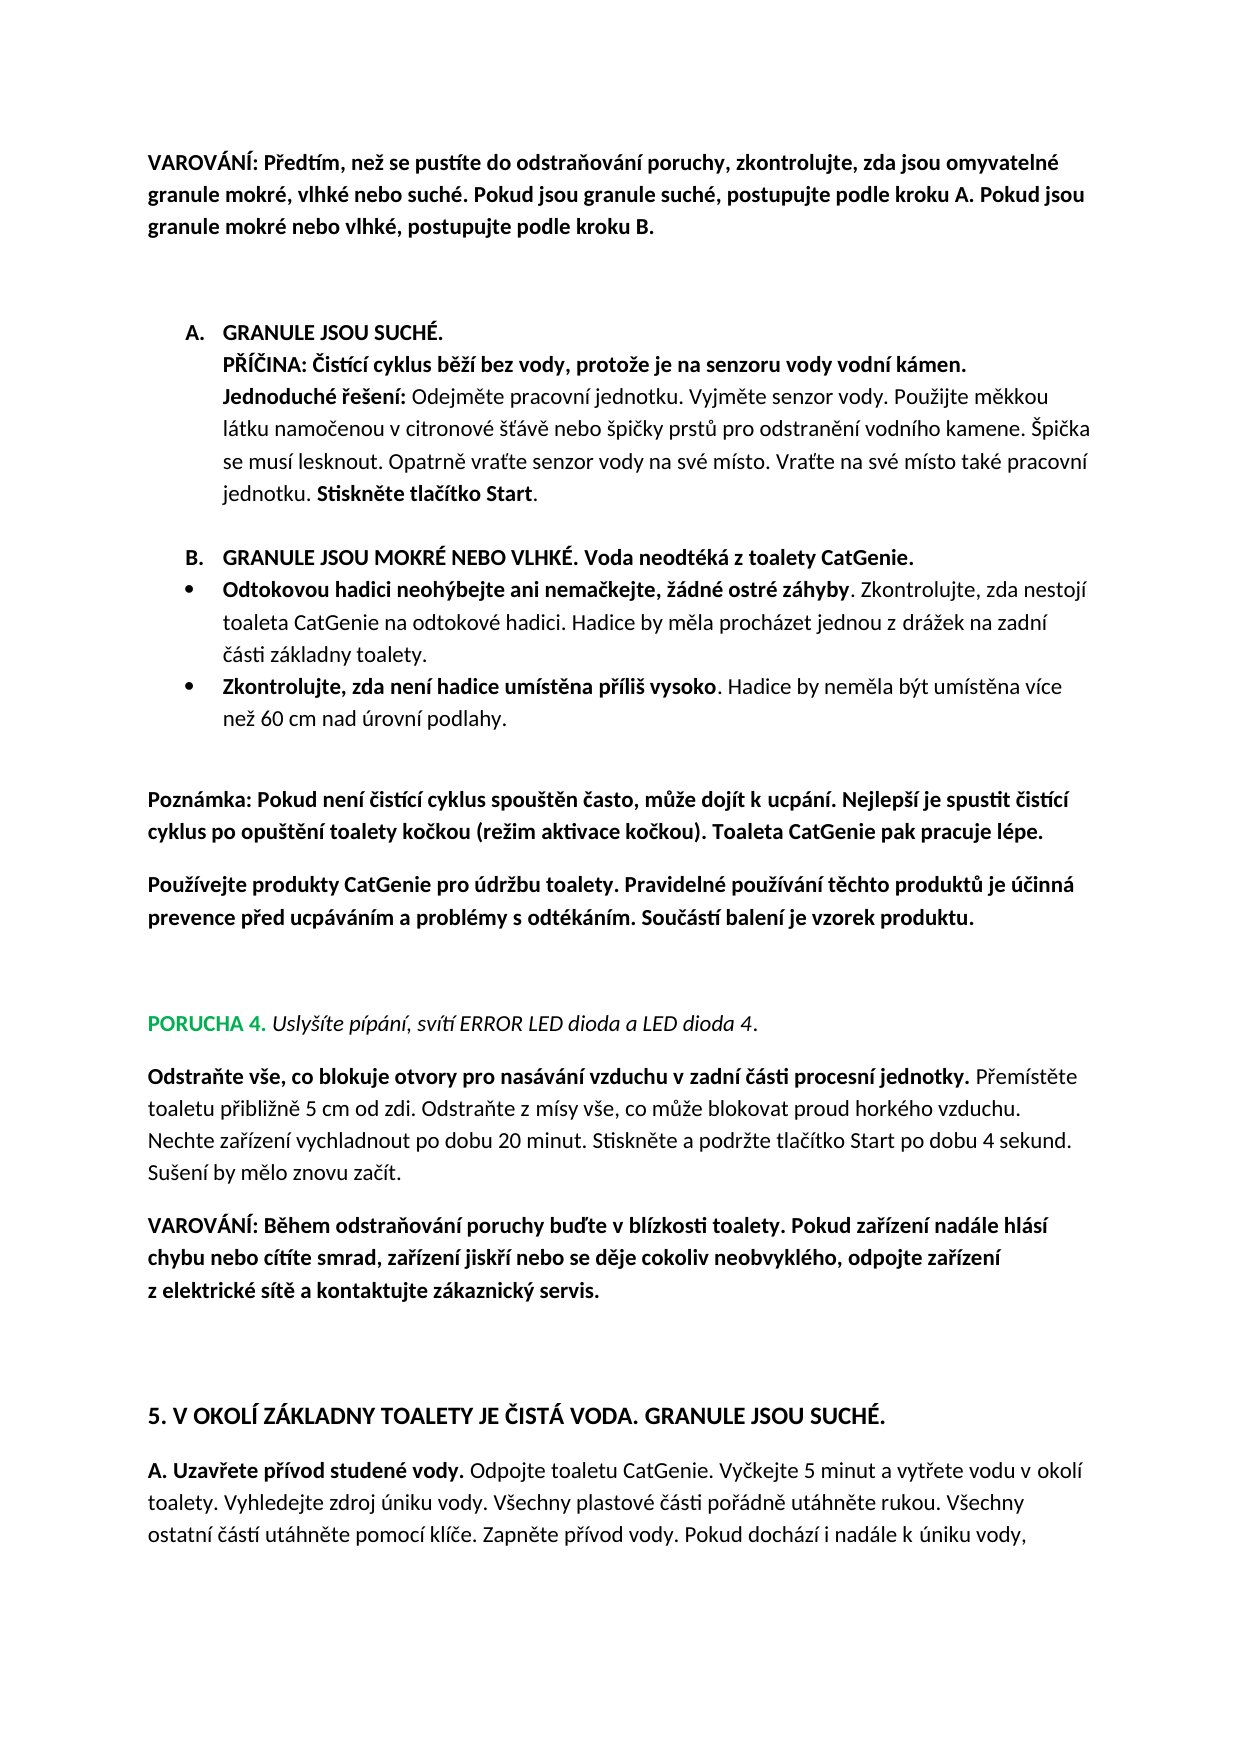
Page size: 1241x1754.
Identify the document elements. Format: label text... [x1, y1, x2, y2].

text VAROVÁNÍ: Předtím, než se pustíte do odstraňování poruchy, zkontrolujte, zda jsou omyvatelné granule mokré, vlhké nebo suché. Pokud jsou granule suché, postupujte podle kroku A. Pokud jsou granule mokré nebo vlhké, postupujte podle kroku B. [148, 148, 1093, 240]
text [148, 1456, 1093, 1548]
list Zkontrolujte, zda není hadice umístěna příliš vysoko. Hadice by neměla být umístěna více než 60 cm nad úrovní podlahy. [185, 672, 1093, 732]
text PORUCHA 4. Uslyšíte pípání, svítí ERROR LED dioda a LED dioda 4. [148, 1009, 1093, 1037]
text Poznámka: Pokud není čistící cyklus spouštěn často, může dojít k ucpání. Nejlepší je spustit čistící cyklus po opuštění toalety kočkou (režim aktivace kočkou). Toaleta CatGenie pak pracuje lépe. [148, 785, 1093, 846]
text 5. V OKOLÍ ZÁKLADNY TOALETY JE ČISTÁ VODA. GRANULE JSOU SUCHÉ. [148, 1400, 1093, 1431]
list Odtokovou hadici neohýbejte ani nemačkejte, žádné ostré záhyby. Zkontrolujte, zda nestojí toaleta CatGenie na odtokové hadici. Hadice by měla procházet jednou z drážek na zadní části základny toalety. [185, 576, 1093, 668]
list Jednoduché řešení: Odejměte pracovní jednotku. Vyjměte senzor vody. Použijte měkkou látku namočenou v citronové šťávě nebo špičky prstů pro odstranění vodního kamene. Špička se musí lesknout. Opatrně vraťte senzor vody na své místo. Vraťte na své místo také pracovní jednotku. Stiskněte tlačítko Start. [223, 382, 1093, 507]
list Granule jsou mokré nebo vlhké. Voda neodtéká z toalety CatGenie. [185, 543, 1093, 571]
list GRANULE JSOU SUCHÉ. [185, 318, 1093, 346]
text VAROVÁNÍ: Během odstraňování poruchy buďte v blízkosti toalety. Pokud zařízení nadále hlásí chybu nebo cítíte smrad, zařízení jiskří nebo se děje cokoliv neobvyklého, odpojte zařízení z elektrické sítě a kontaktujte zákaznický servis. [148, 1211, 1093, 1304]
list PŘÍČINA: Čistící cyklus běží bez vody, protože je na senzoru vody vodní kámen. [223, 350, 1093, 378]
text Používejte produkty CatGenie pro údržbu toalety. Pravidelné používání těchto produktů je účinná prevence před ucpáváním a problémy s odtékáním. Součástí balení je vzorek produktu. [148, 871, 1093, 931]
text Odstraňte vše, co blokuje otvory pro nasávání vzduchu v zadní části procesní jednotky. Přemístěte toaletu přibližně 5 cm od zdi. Odstraňte z mísy vše, co může blokovat proud horkého vzduchu. Nechte zařízení vychladnout po dobu 20 minut. Stiskněte a podržte tlačítko Start po dobu 4 sekund. Sušení by mělo znovu začít. [148, 1062, 1093, 1186]
